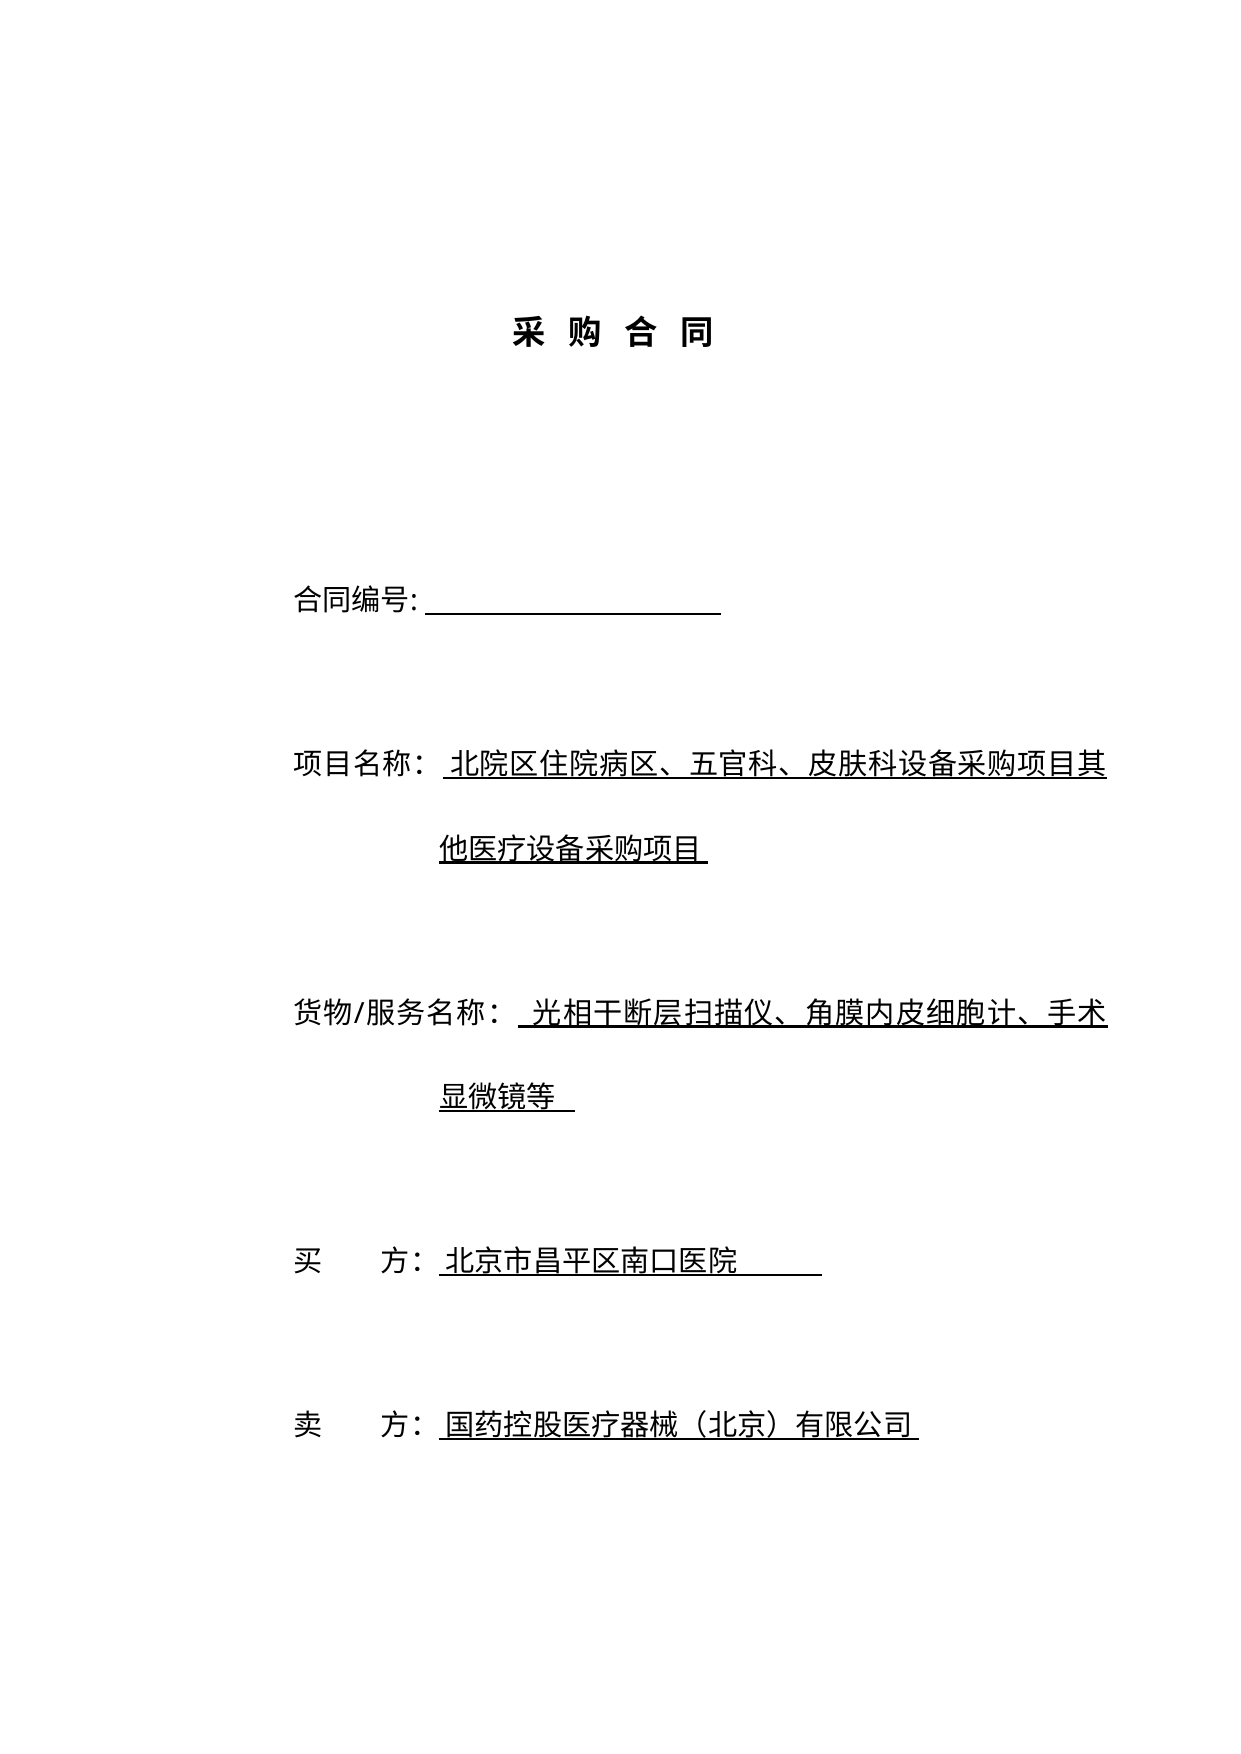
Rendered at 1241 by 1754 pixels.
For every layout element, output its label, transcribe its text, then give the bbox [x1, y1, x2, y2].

text 项目名称： 北院区住院病区、五官科、皮肤科设备采购项目其 他医疗设备采购项目 [293, 741, 1107, 867]
text 卖 方： 国药控股医疗器械（北京）有限公司 [118, 1402, 1107, 1444]
text 合同编号: [118, 576, 1107, 619]
text 买 方： 北京市昌平区南口医院 [118, 1238, 1107, 1280]
text 货物/服务名称： 光相干断层扫描仪、角膜内皮细胞计、手术 显微镜等 [293, 989, 1107, 1116]
text 采 购 合 同 [118, 306, 1107, 354]
